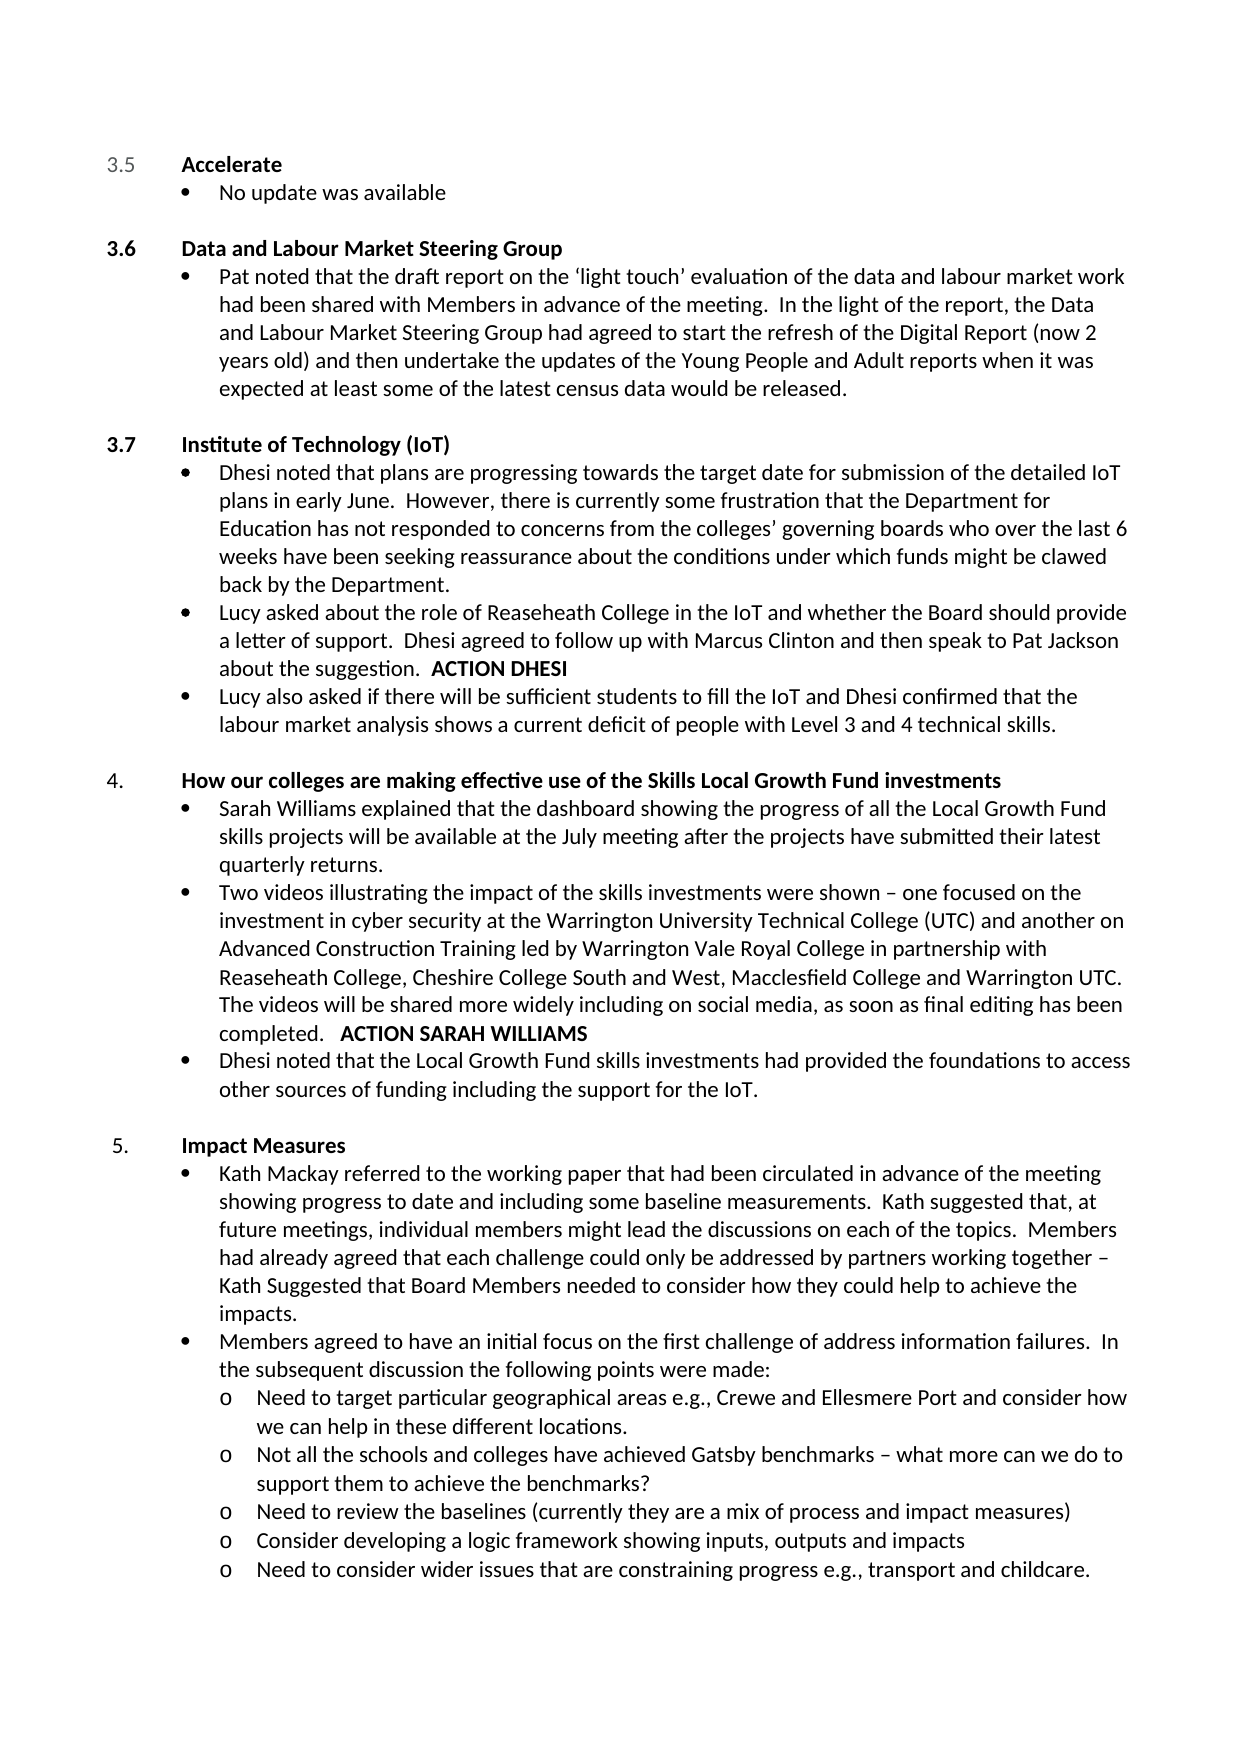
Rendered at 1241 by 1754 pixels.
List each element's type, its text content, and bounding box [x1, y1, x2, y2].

list Two videos illustrating the impact of the skills investments were shown – one focused on the investment in cyber security at the Warrington University Technical College (UTC) and another on Advanced Construction Training led by Warrington Vale Royal College in partnership with Reaseheath College, Cheshire College South and West, Macclesfield College and Warrington UTC. The videos will be shared more widely including on social media, as soon as final editing has been completed. ACTION SARAH WILLIAMS [181, 878, 1134, 1047]
list 5. Impact Measures [106, 1131, 1134, 1159]
list Lucy asked about the role of Reaseheath College in the IoT and whether the Board should provide a letter of support. Dhesi agreed to follow up with Marcus Clinton and then speak to Pat Jackson about the suggestion. ACTION DHESI [181, 598, 1134, 682]
list Kath Mackay referred to the working paper that had been circulated in advance of the meeting showing progress to date and including some baseline measurements. Kath suggested that, at future meetings, individual members might lead the discussions on each of the topics. Members had already agreed that each challenge could only be addressed by partners working together – Kath Suggested that Board Members needed to consider how they could help to achieve the impacts. [181, 1159, 1134, 1327]
list Pat noted that the draft report on the ‘light touch’ evaluation of the data and labour market work had been shared with Members in advance of the meeting. In the light of the report, the Data and Labour Market Steering Group had agreed to start the refresh of the Digital Report (now 2 years old) and then undertake the updates of the Young People and Adult reports when it was expected at least some of the latest census data would be released. [181, 262, 1134, 402]
text 3.7 Institute of Technology (IoT) [106, 430, 1134, 458]
list 4. How our colleges are making effective use of the Skills Local Growth Fund investments [106, 766, 1134, 794]
text 3.6 Data and Labour Market Steering Group [106, 234, 1134, 262]
list Need to consider wider issues that are constraining progress e.g., transport and childcare. [219, 1556, 1134, 1585]
list Sarah Williams explained that the dashboard showing the progress of all the Local Growth Fund skills projects will be available at the July meeting after the projects have submitted their latest quarterly returns. [181, 794, 1134, 878]
list Dhesi noted that plans are progressing towards the target date for submission of the detailed IoT plans in early June. However, there is currently some frustration that the Department for Education has not responded to concerns from the colleges’ governing boards who over the last 6 weeks have been seeking reassurance about the conditions under which funds might be clawed back by the Department. [181, 458, 1134, 598]
list Lucy also asked if there will be sufficient students to fill the IoT and Dhesi confirmed that the labour market analysis shows a current deficit of people with Level 3 and 4 technical skills. [181, 682, 1134, 738]
list Members agreed to have an initial focus on the first challenge of address information failures. In the subsequent discussion the following points were made: [181, 1327, 1134, 1383]
list Consider developing a logic framework showing inputs, outputs and impacts [219, 1526, 1134, 1556]
text 3.5 Accelerate [106, 150, 1134, 178]
list Dhesi noted that the Local Growth Fund skills investments had provided the foundations to access other sources of funding including the support for the IoT. [181, 1047, 1134, 1103]
list Not all the schools and colleges have achieved Gatsby benchmarks – what more can we do to support them to achieve the benchmarks? [219, 1440, 1134, 1497]
list Need to review the baselines (currently they are a mix of process and impact measures) [219, 1497, 1134, 1526]
list Need to target particular geographical areas e.g., Crewe and Ellesmere Port and consider how we can help in these different locations. [219, 1383, 1134, 1440]
list No update was available [181, 178, 1134, 206]
